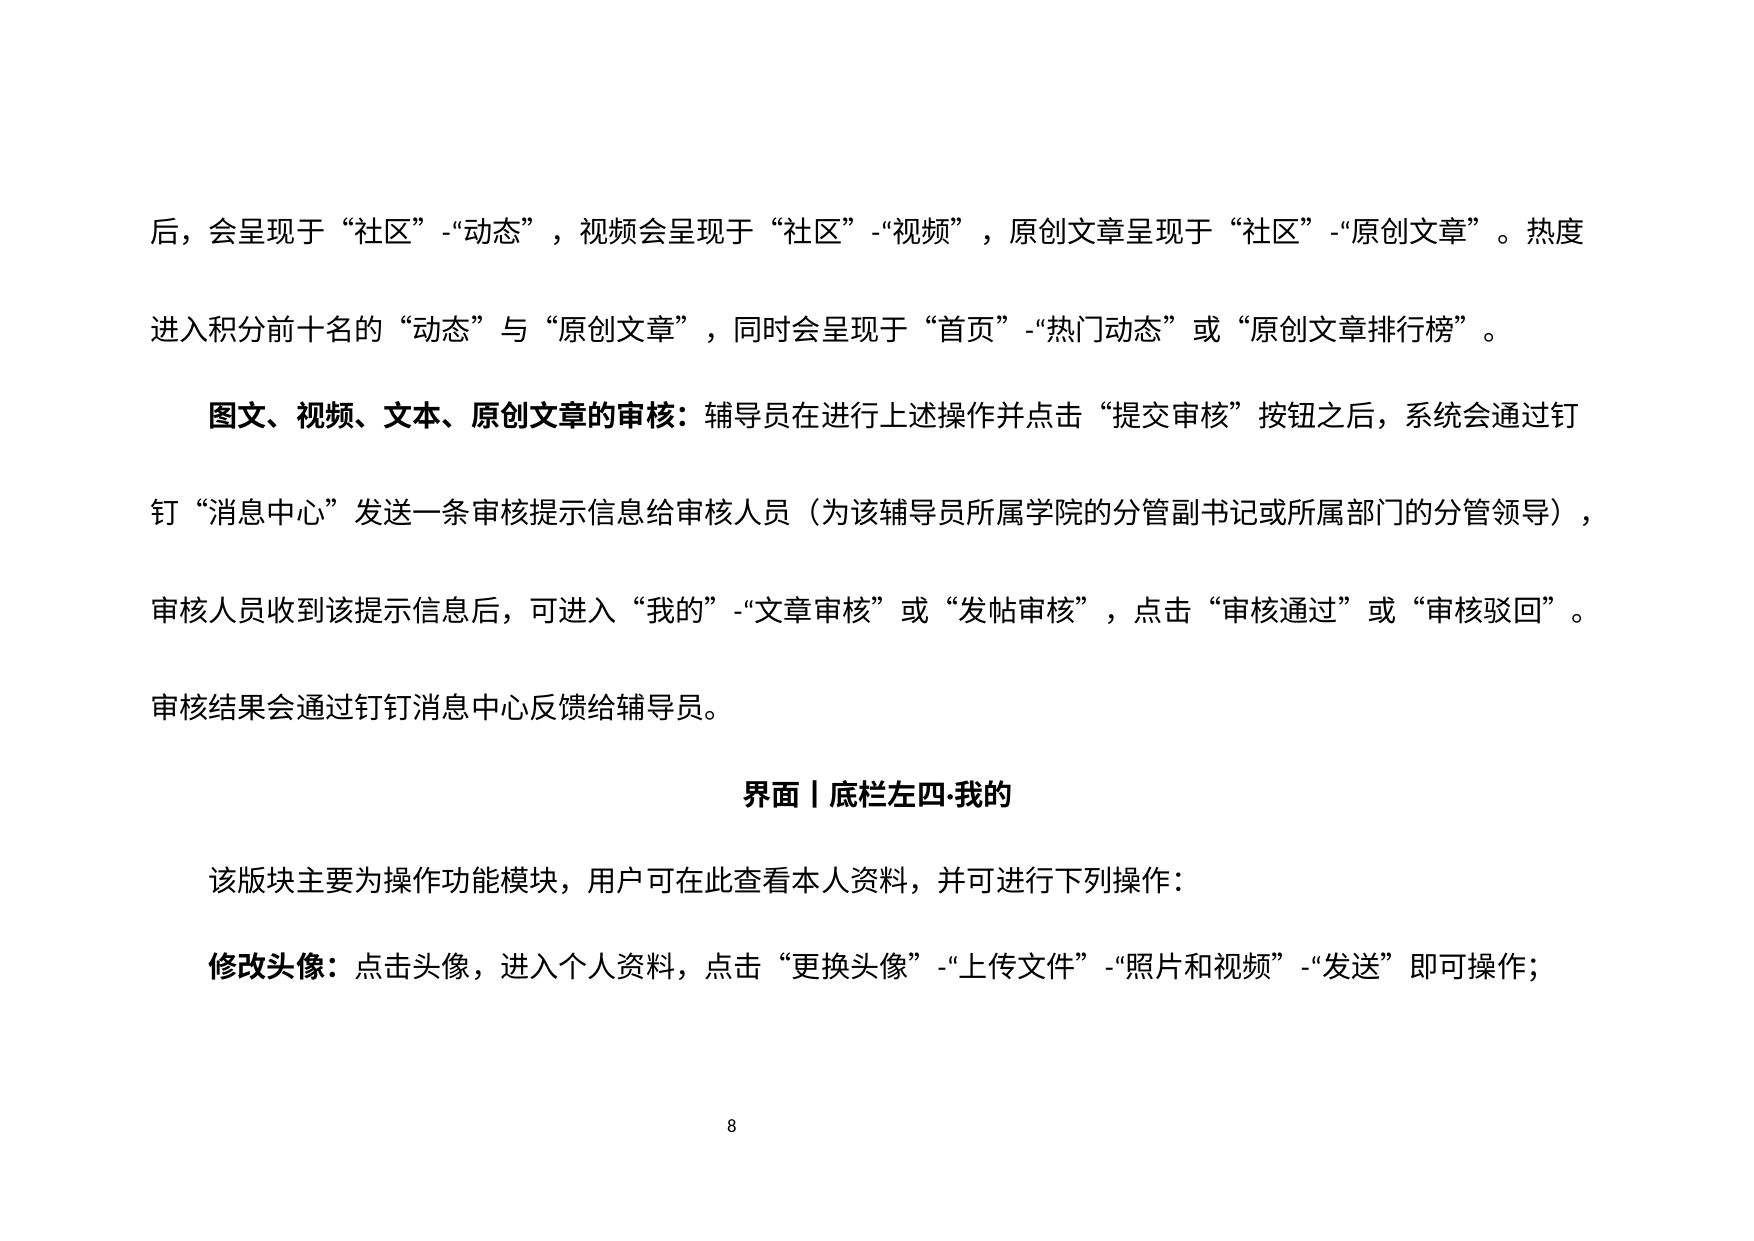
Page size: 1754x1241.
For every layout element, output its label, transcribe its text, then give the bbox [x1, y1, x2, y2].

list 界面丨底栏左四·我的 [150, 760, 1604, 825]
list 修改头像：点击头像，进入个人资料，点击“更换头像”-“上传文件”-“照片和视频”-“发送”即可操作； [150, 932, 1604, 997]
list 该版块主要为操作功能模块，用户可在此查看本人资料，并可进行下列操作： [150, 846, 1604, 911]
list 图文、视频、文本、原创文章的审核：辅导员在进行上述操作并点击“提交审核”按钮之后，系统会通过钉钉“消息中心”发送一条审核提示信息给审核人员（为该辅导员所属学院的分管副书记或所属部门的分管领导），审核人员收到该提示信息后，可进入“我的”-“文章审核”或“发帖审核”，点击“审核通过”或“审核驳回”。审核结果会通过钉钉消息中心反馈给辅导员。 [150, 381, 1604, 739]
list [150, 198, 1604, 360]
